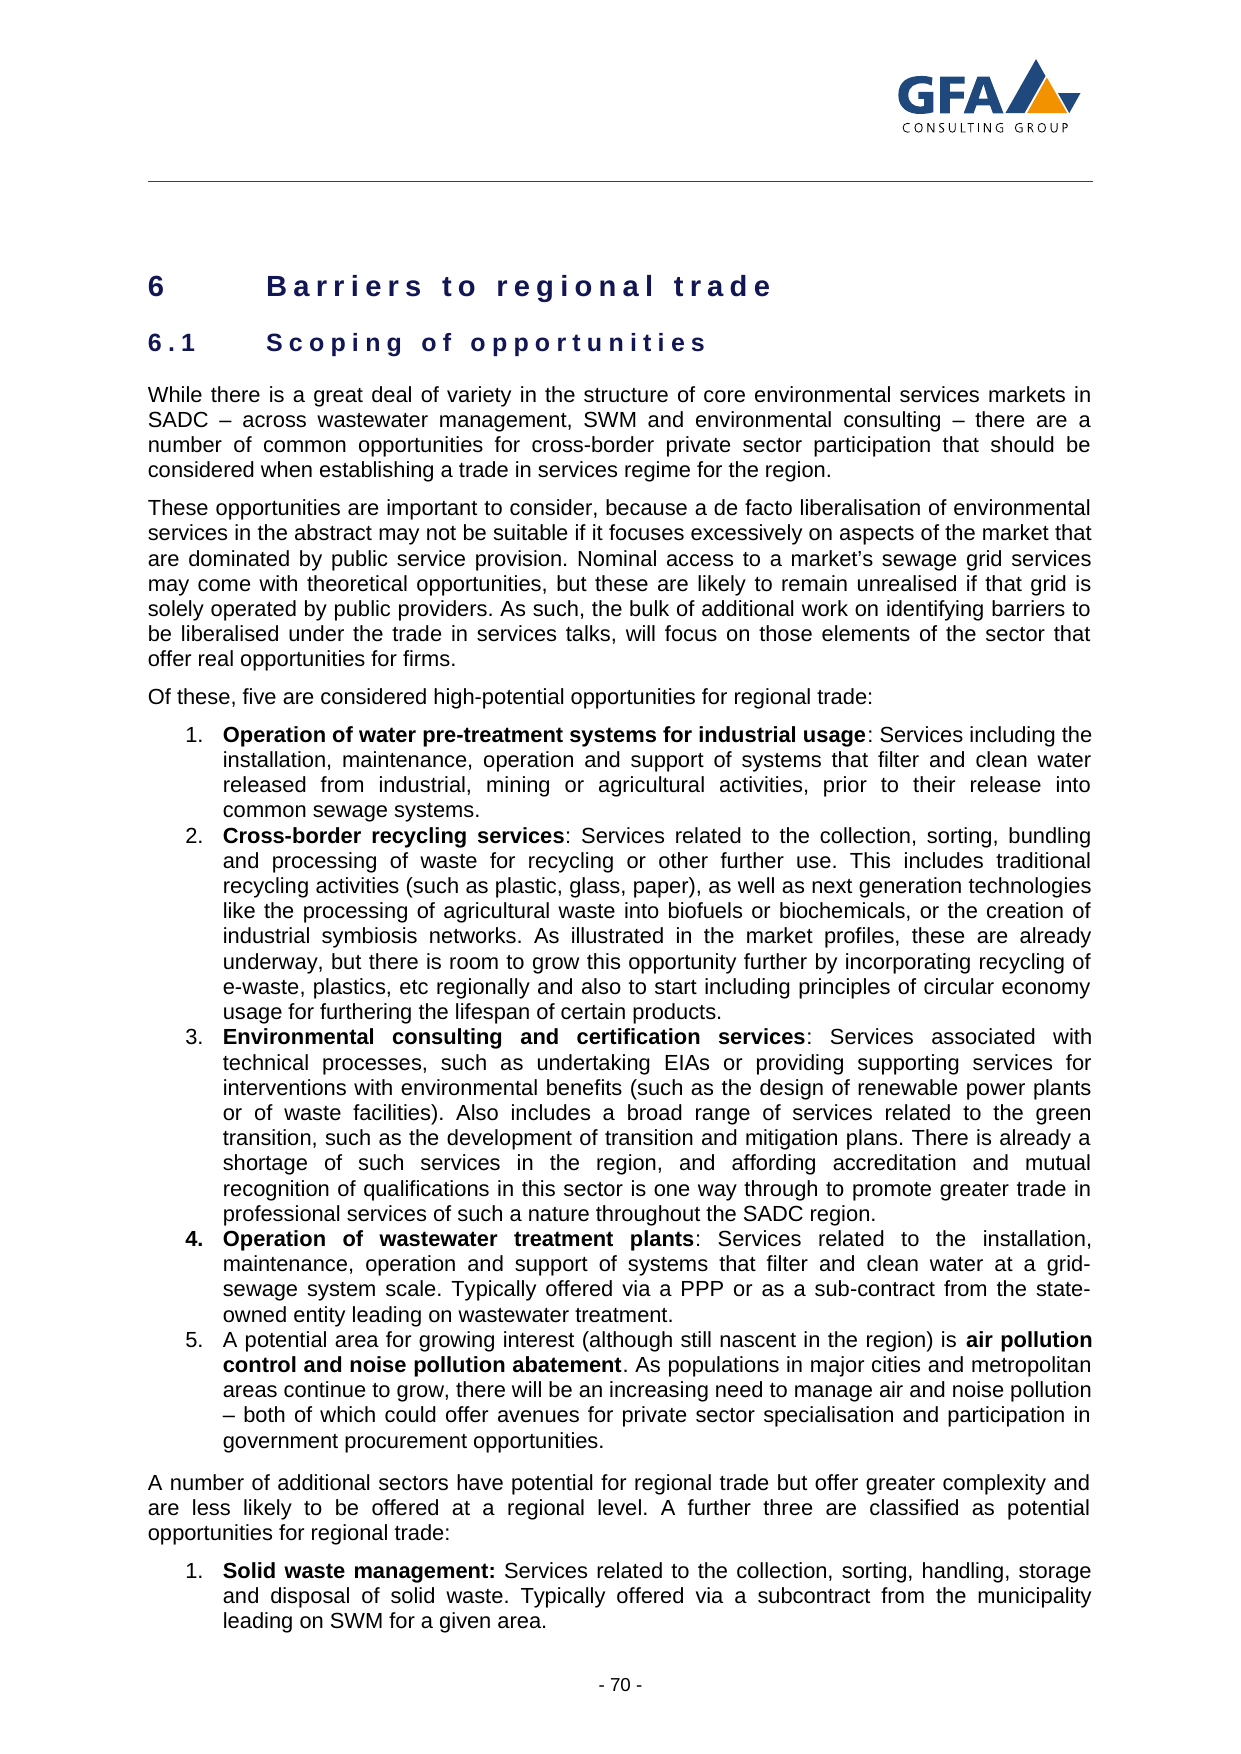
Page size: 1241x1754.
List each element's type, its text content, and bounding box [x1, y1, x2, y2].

subtitle Barriers to regional trade [148, 269, 1092, 303]
list Solid waste management: Services related to the collection, sorting, handling, storage and disposal of solid waste. Typically offered via a subcontract from the municipality leading on SWM for a given area. [185, 1557, 1092, 1633]
text Of these, five are considered high-potential opportunities for regional trade: [148, 684, 1092, 709]
list Operation of water pre-treatment systems for industrial usage: Services including the installation, maintenance, operation and support of systems that filter and clean water released from industrial, mining or agricultural activities, prior to their release into common sewage systems. [185, 722, 1092, 822]
list Cross-border recycling services: Services related to the collection, sorting, bundling and processing of waste for recycling or other further use. This includes traditional recycling activities (such as plastic, glass, paper), as well as next generation technologies like the processing of agricultural waste into biofuels or biochemicals, or the creation of industrial symbiosis networks. As illustrated in the market profiles, these are already underway, but there is room to grow this opportunity further by incorporating recycling of e-waste, plastics, etc regionally and also to start including principles of circular economy usage for furthering the lifespan of certain products. [185, 822, 1092, 1024]
text While there is a great deal of variety in the structure of core environmental services markets in SADC – across wastewater management, SWM and environmental consulting – there are a number of common opportunities for cross-border private sector participation that should be considered when establishing a trade in services regime for the region. [148, 382, 1092, 482]
text These opportunities are important to consider, because a de facto liberalisation of environmental services in the abstract may not be suitable if it focuses excessively on aspects of the market that are dominated by public service provision. Nominal access to a market’s sewage grid services may come with theoretical opportunities, but these are likely to remain unrealised if that grid is solely operated by public providers. As such, the bulk of additional work on identifying barriers to be liberalised under the trade in services talks, will focus on those elements of the sector that offer real opportunities for firms. [148, 495, 1092, 671]
text A number of additional sectors have potential for regional trade but offer greater complexity and are less likely to be offered at a regional level. A further three are classified as potential opportunities for regional trade: [148, 1469, 1092, 1545]
list Operation of wastewater treatment plants: Services related to the installation, maintenance, operation and support of systems that filter and clean water at a grid-sewage system scale. Typically offered via a PPP or as a sub-contract from the state-owned entity leading on wastewater treatment. [185, 1226, 1092, 1327]
list Environmental consulting and certification services: Services associated with technical processes, such as undertaking EIAs or providing supporting services for interventions with environmental benefits (such as the design of renewable power plants or of waste facilities). Also includes a broad range of services related to the green transition, such as the development of transition and mitigation plans. There is already a shortage of such services in the region, and affording accreditation and mutual recognition of qualifications in this sector is one way through to promote greater trade in professional services of such a nature throughout the SADC region. [185, 1024, 1092, 1226]
subtitle Scoping of opportunities [148, 328, 1092, 357]
list A potential area for growing interest (although still nascent in the region) is air pollution control and noise pollution abatement. As populations in major cities and metropolitan areas continue to grow, there will be an increasing need to manage air and noise pollution – both of which could offer avenues for private sector specialisation and participation in government procurement opportunities. [185, 1327, 1092, 1453]
